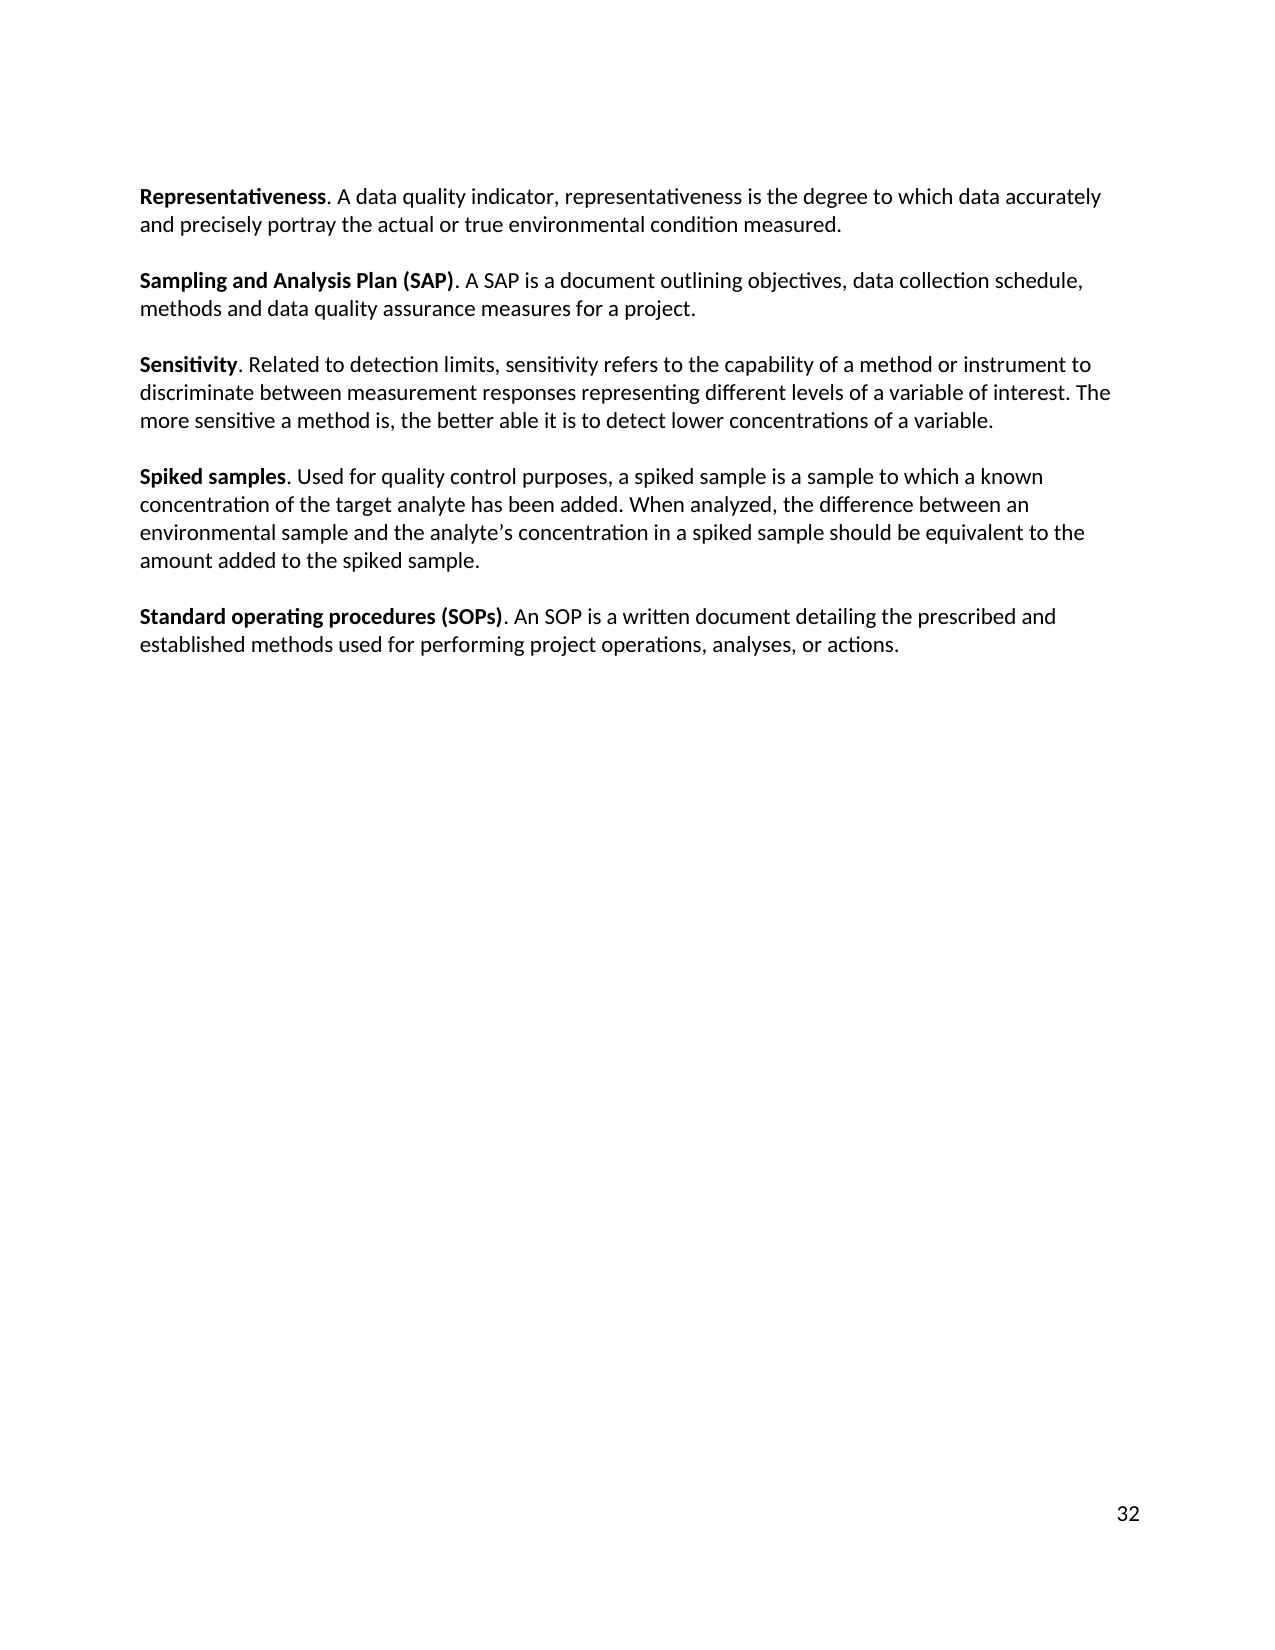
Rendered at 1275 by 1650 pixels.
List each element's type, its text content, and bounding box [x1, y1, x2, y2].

text Spiked samples. Used for quality control purposes, a spiked sample is a sample to which a known concentration of the target analyte has been added. When analyzed, the difference between an environmental sample and the analyte’s concentration in a spiked sample should be equivalent to the amount added to the spiked sample. [139, 462, 1139, 574]
text Standard operating procedures (SOPs). An SOP is a written document detailing the prescribed and established methods used for performing project operations, analyses, or actions. [139, 602, 1139, 658]
text Representativeness. A data quality indicator, representativeness is the degree to which data accurately and precisely portray the actual or true environmental condition measured. [139, 182, 1139, 238]
text Sampling and Analysis Plan (SAP). A SAP is a document outlining objectives, data collection schedule, methods and data quality assurance measures for a project. [139, 266, 1139, 322]
text Sensitivity. Related to detection limits, sensitivity refers to the capability of a method or instrument to discriminate between measurement responses representing different levels of a variable of interest. The more sensitive a method is, the better able it is to detect lower concentrations of a variable. [139, 350, 1139, 434]
